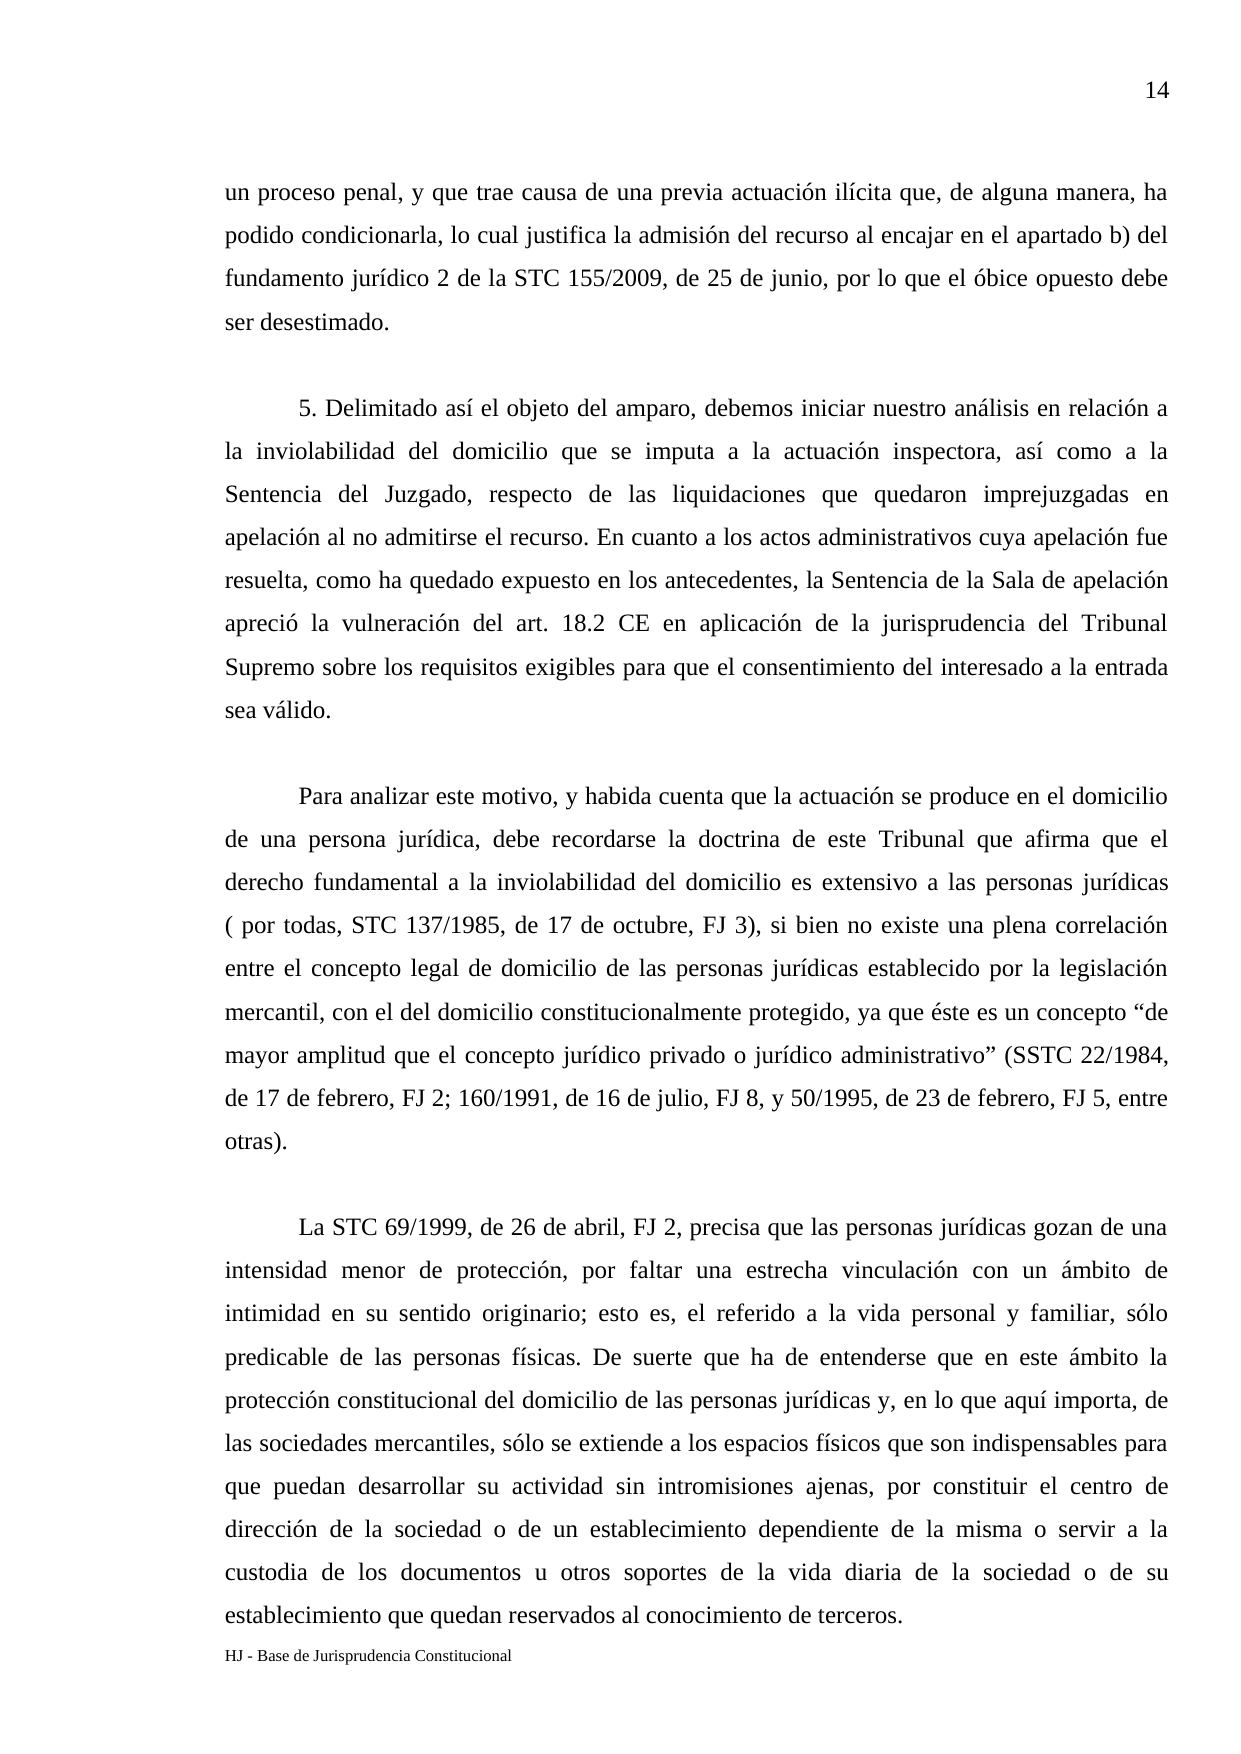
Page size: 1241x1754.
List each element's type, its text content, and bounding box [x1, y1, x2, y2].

text Para analizar este motivo, y habida cuenta que la actuación se produce en el domicilio de una persona jurídica, debe recordarse la doctrina de este Tribunal que afirma que el derecho fundamental a la inviolabilidad del domicilio es extensivo a las personas jurídicas ( por todas, STC 137/1985, de 17 de octubre, FJ 3), si bien no existe una plena correlación entre el concepto legal de domicilio de las personas jurídicas establecido por la legislación mercantil, con el del domicilio constitucionalmente protegido, ya que éste es un concepto “de mayor amplitud que el concepto jurídico privado o jurídico administrativo” (SSTC 22/1984, de 17 de febrero, FJ 2; 160/1991, de 16 de julio, FJ 8, y 50/1995, de 23 de febrero, FJ 5, entre otras). [224, 781, 1169, 1155]
text 5. Delimitado así el objeto del amparo, debemos iniciar nuestro análisis en relación a la inviolabilidad del domicilio que se imputa a la actuación inspectora, así como a la Sentencia del Juzgado, respecto de las liquidaciones que quedaron imprejuzgadas en apelación al no admitirse el recurso. En cuanto a los actos administrativos cuya apelación fue resuelta, como ha quedado expuesto en los antecedentes, la Sentencia de la Sala de apelación apreció la vulneración del art. 18.2 CE en aplicación de la jurisprudencia del Tribunal Supremo sobre los requisitos exigibles para que el consentimiento del interesado a la entrada sea válido. [224, 393, 1169, 723]
text La STC 69/1999, de 26 de abril, FJ 2, precisa que las personas jurídicas gozan de una intensidad menor de protección, por faltar una estrecha vinculación con un ámbito de intimidad en su sentido originario; esto es, el referido a la vida personal y familiar, sólo predicable de las personas físicas. De suerte que ha de entenderse que en este ámbito la protección constitucional del domicilio de las personas jurídicas y, en lo que aquí importa, de las sociedades mercantiles, sólo se extiende a los espacios físicos que son indispensables para que puedan desarrollar su actividad sin intromisiones ajenas, por constituir el centro de dirección de la sociedad o de un establecimiento dependiente de la misma o servir a la custodia de los documentos u otros soportes de la vida diaria de la sociedad o de su establecimiento que quedan reservados al conocimiento de terceros. [224, 1212, 1169, 1629]
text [224, 177, 1169, 335]
